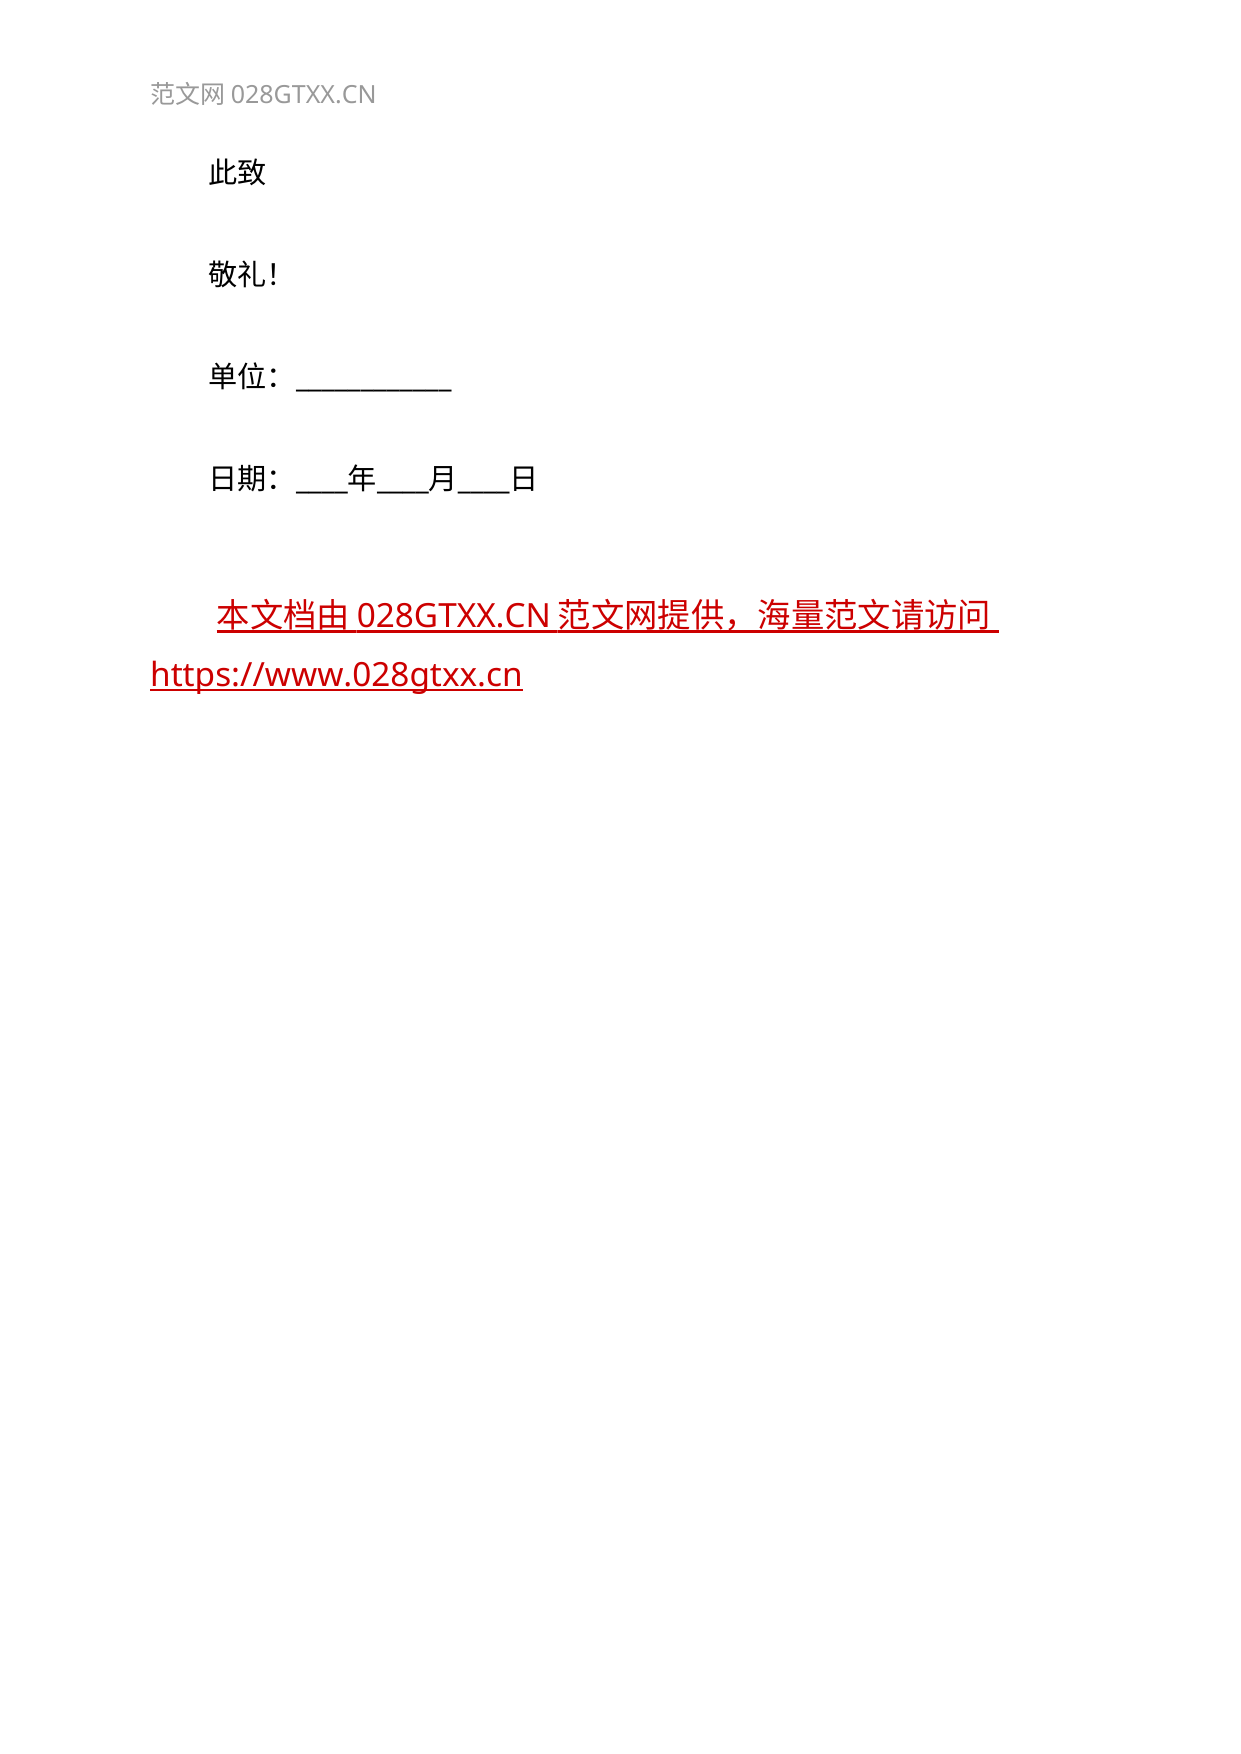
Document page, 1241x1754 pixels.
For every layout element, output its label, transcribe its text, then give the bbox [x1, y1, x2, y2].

text 本文档由028GTXX.CN范文网提供，海量范文请访问 https://www.028gtxx.cn [150, 589, 1090, 696]
text 日期：____年____月____日 [150, 456, 1090, 498]
text 单位：____________ [150, 353, 1090, 396]
text 敬礼！ [150, 252, 1090, 294]
text 此致 [150, 150, 1090, 192]
